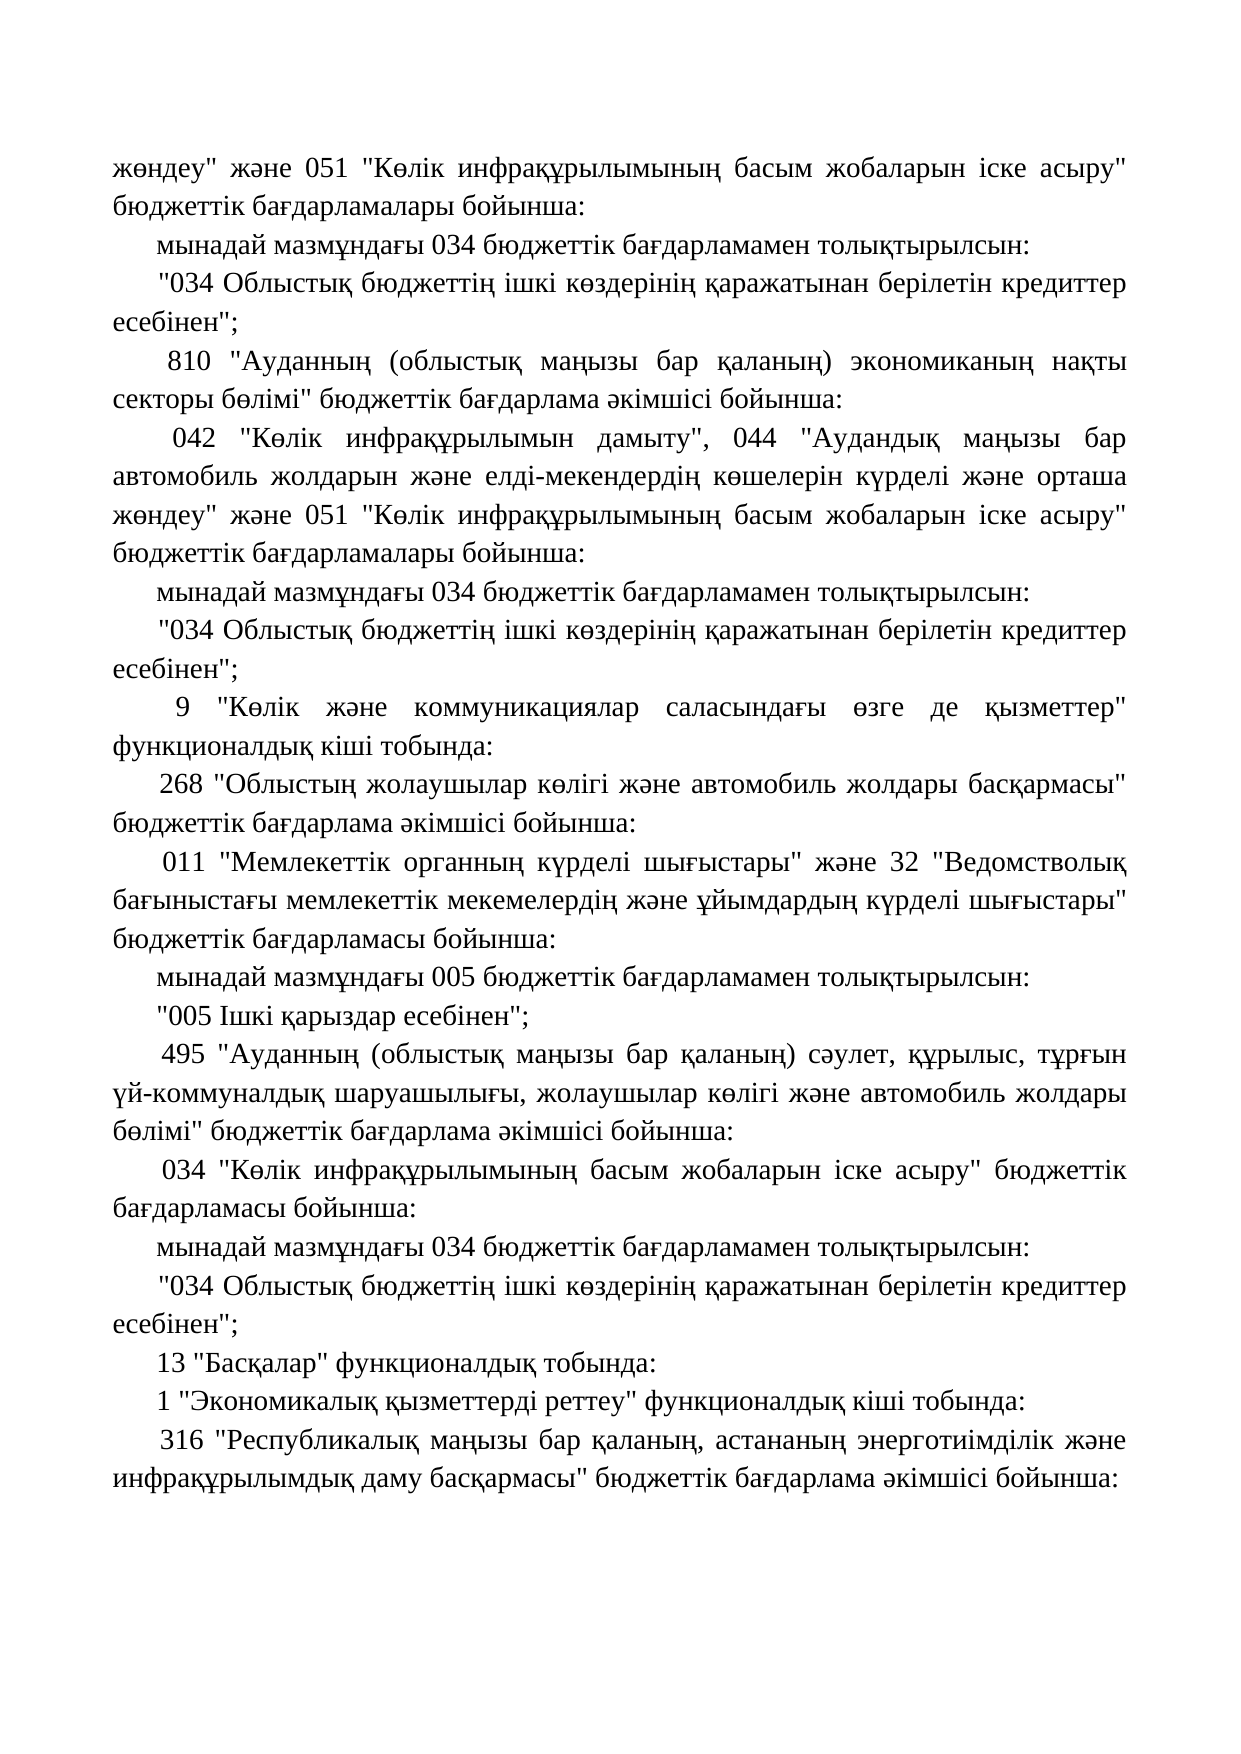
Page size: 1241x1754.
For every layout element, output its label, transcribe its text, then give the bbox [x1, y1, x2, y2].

text "034 Облыстық бюджеттің ішкі көздерінің қаражатынан берілетін кредиттер есебінен"; [112, 266, 1128, 338]
text 9 "Көлiк және коммуникациялар саласындағы өзге де қызметтер" функционалдық кіші тобында: [112, 689, 1128, 762]
text "034 Облыстық бюджеттің ішкі көздерінің қаражатынан берілетін кредиттер есебінен"; [112, 612, 1128, 684]
text мынадай мазмұндағы 034 бюджеттік бағдарламамен толықтырылсын: [112, 227, 1128, 261]
text 268 "Облыстың жолаушылар көлігі және автомобиль жолдары басқармасы" бюджеттік бағдарлама әкімшісі бойынша: [112, 767, 1128, 839]
text 042 "Көлік инфрақұрылымын дамыту", 044 "Аудандық маңызы бар автомобиль жолдарын және елді-мекендердің көшелерін күрделі және орташа жөндеу" және 051 "Көлiк инфрақұрылымының басым жобаларын іске асыру" бюджеттік бағдарламалары бойынша: [112, 420, 1128, 569]
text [112, 150, 1128, 222]
text "005 Ішкі қарыздар есебінен"; [112, 998, 1128, 1031]
text 13 "Басқалар" функционалдық тобында: [112, 1345, 1128, 1378]
text 316 "Республикалық маңызы бар қаланың, астананың энерготиімділік және инфрақұрылымдық даму басқармасы" бюджеттік бағдарлама әкімшісі бойынша: [112, 1422, 1128, 1494]
text 011 "Мемлекеттік органның күрделі шығыстары" және 32 "Ведомстволық бағыныстағы мемлекеттік мекемелердің және ұйымдардың күрделі шығыстары" бюджеттік бағдарламасы бойынша: [112, 844, 1128, 954]
text "034 Облыстық бюджеттің ішкі көздерінің қаражатынан берілетін кредиттер есебінен"; [112, 1268, 1128, 1340]
text мынадай мазмұндағы 034 бюджеттік бағдарламамен толықтырылсын: [112, 574, 1128, 607]
text мынадай мазмұндағы 034 бюджеттік бағдарламамен толықтырылсын: [112, 1229, 1128, 1263]
text 1 "Экономикалық қызметтерді реттеу" функционалдық кіші тобында: [112, 1383, 1128, 1417]
text мынадай мазмұндағы 005 бюджеттік бағдарламамен толықтырылсын: [112, 959, 1128, 993]
text 495 "Ауданның (облыстық маңызы бар қаланың) сәулет, құрылыс, тұрғын үй-коммуналдық шаруашылығы, жолаушылар көлігі және автомобиль жолдары бөлімі" бюджеттік бағдарлама әкімшісі бойынша: [112, 1036, 1128, 1147]
text 810 "Ауданның (облыстық маңызы бар қаланың) экономиканың нақты секторы бөлімі" бюджеттік бағдарлама әкімшісі бойынша: [112, 343, 1128, 415]
text 034 "Көлiк инфрақұрылымының басым жобаларын іске асыру" бюджеттік бағдарламасы бойынша: [112, 1152, 1128, 1224]
